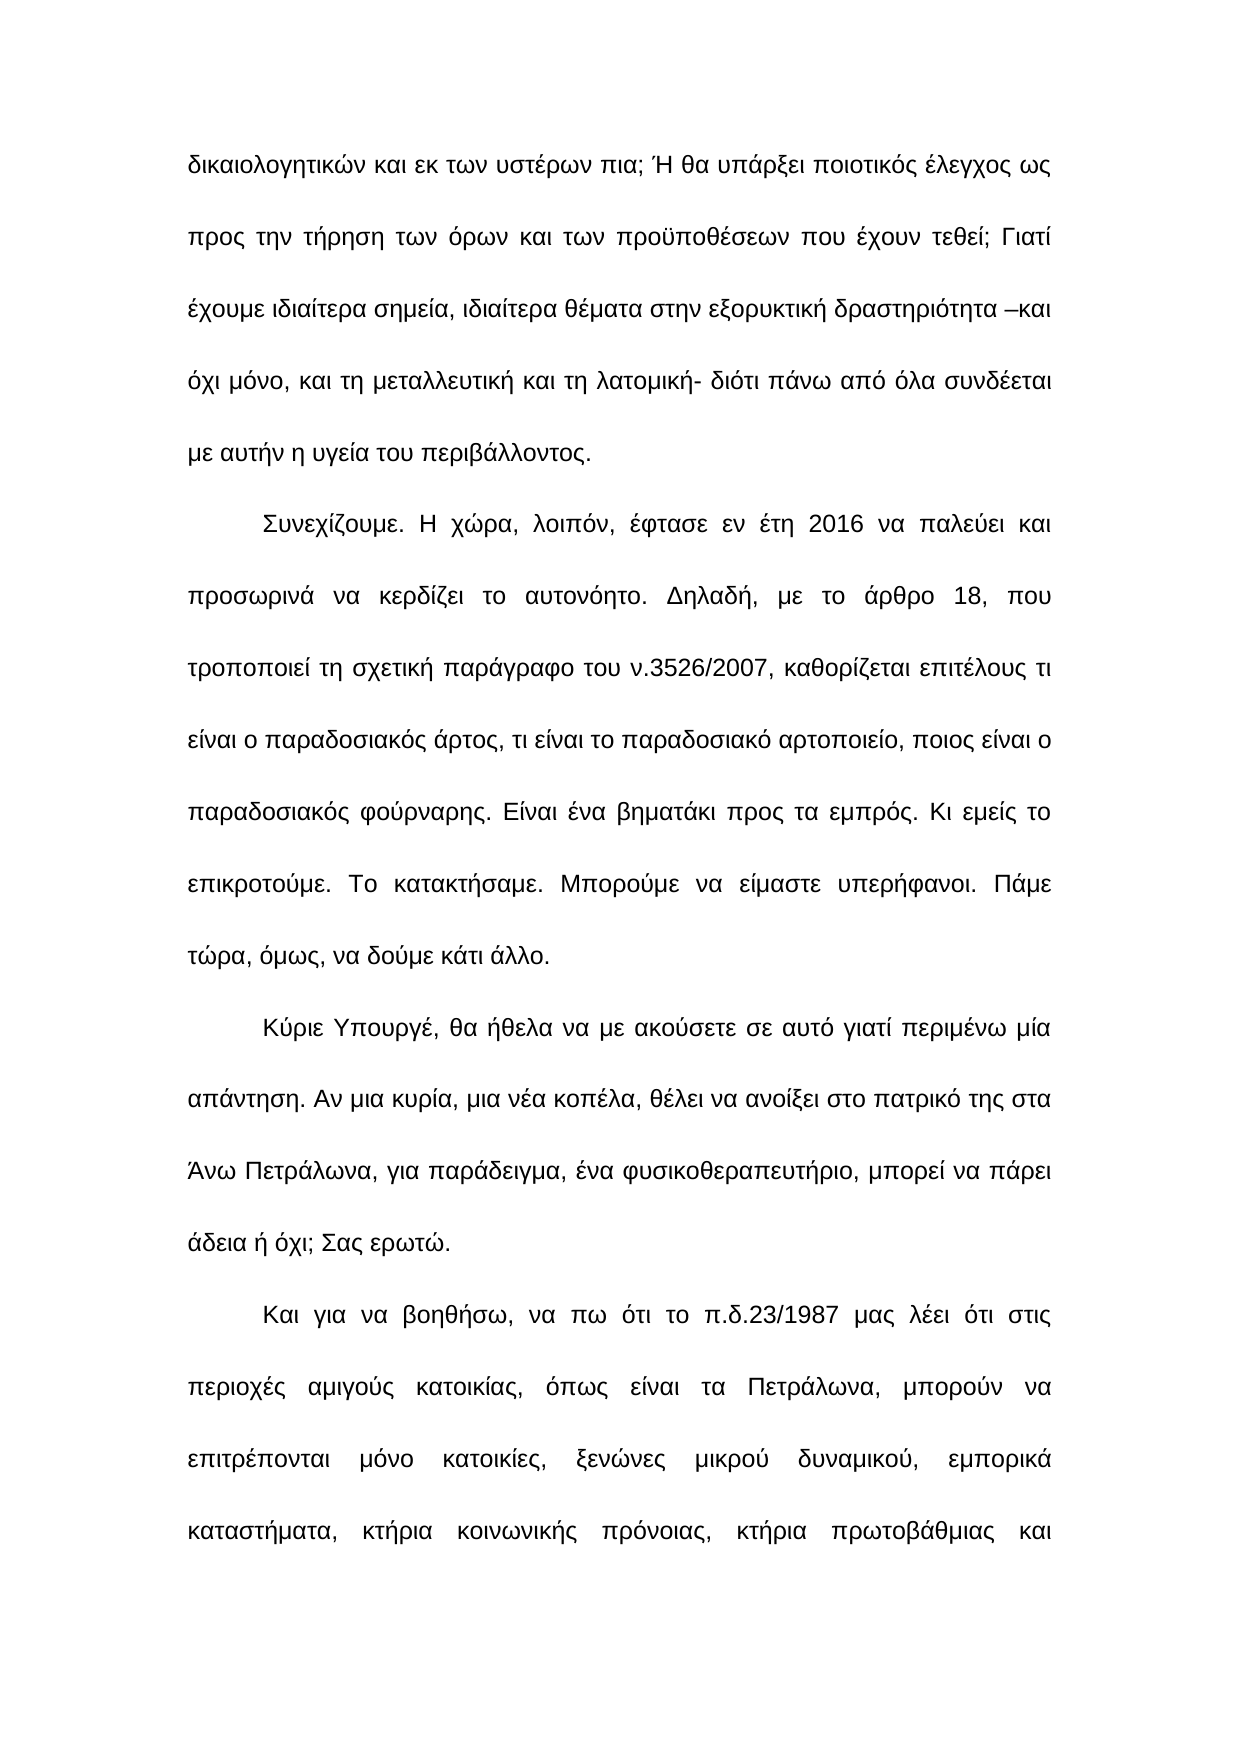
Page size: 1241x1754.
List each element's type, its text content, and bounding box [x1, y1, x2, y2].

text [187, 150, 1053, 466]
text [187, 1300, 1053, 1544]
text Συνεχίζουμε. Η χώρα, λοιπόν, έφτασε εν έτη 2016 να παλεύει και προσωρινά να κερδίζει το αυτονόητο. Δηλαδή, με το άρθρο 18, που τροποποιεί τη σχετική παράγραφο του ν.3526/2007, καθορίζεται επιτέλους τι είναι ο παραδοσιακός άρτος, τι είναι το παραδοσιακό αρτοποιείο, ποιος είναι ο παραδοσιακός φούρναρης. Είναι ένα βηματάκι προς τα εμπρός. Κι εμείς το επικροτούμε. Το κατακτήσαμε. Μπορούμε να είμαστε υπερήφανοι. Πάμε τώρα, όμως, να δούμε κάτι άλλο. [187, 509, 1053, 969]
text Κύριε Υπουργέ, θα ήθελα να με ακούσετε σε αυτό γιατί περιμένω μία απάντηση. Αν μια κυρία, μια νέα κοπέλα, θέλει να ανοίξει στο πατρικό της στα Άνω Πετράλωνα, για παράδειγμα, ένα φυσικοθεραπευτήριο, μπορεί να πάρει άδεια ή όχι; Σας ερωτώ. [187, 1012, 1053, 1257]
